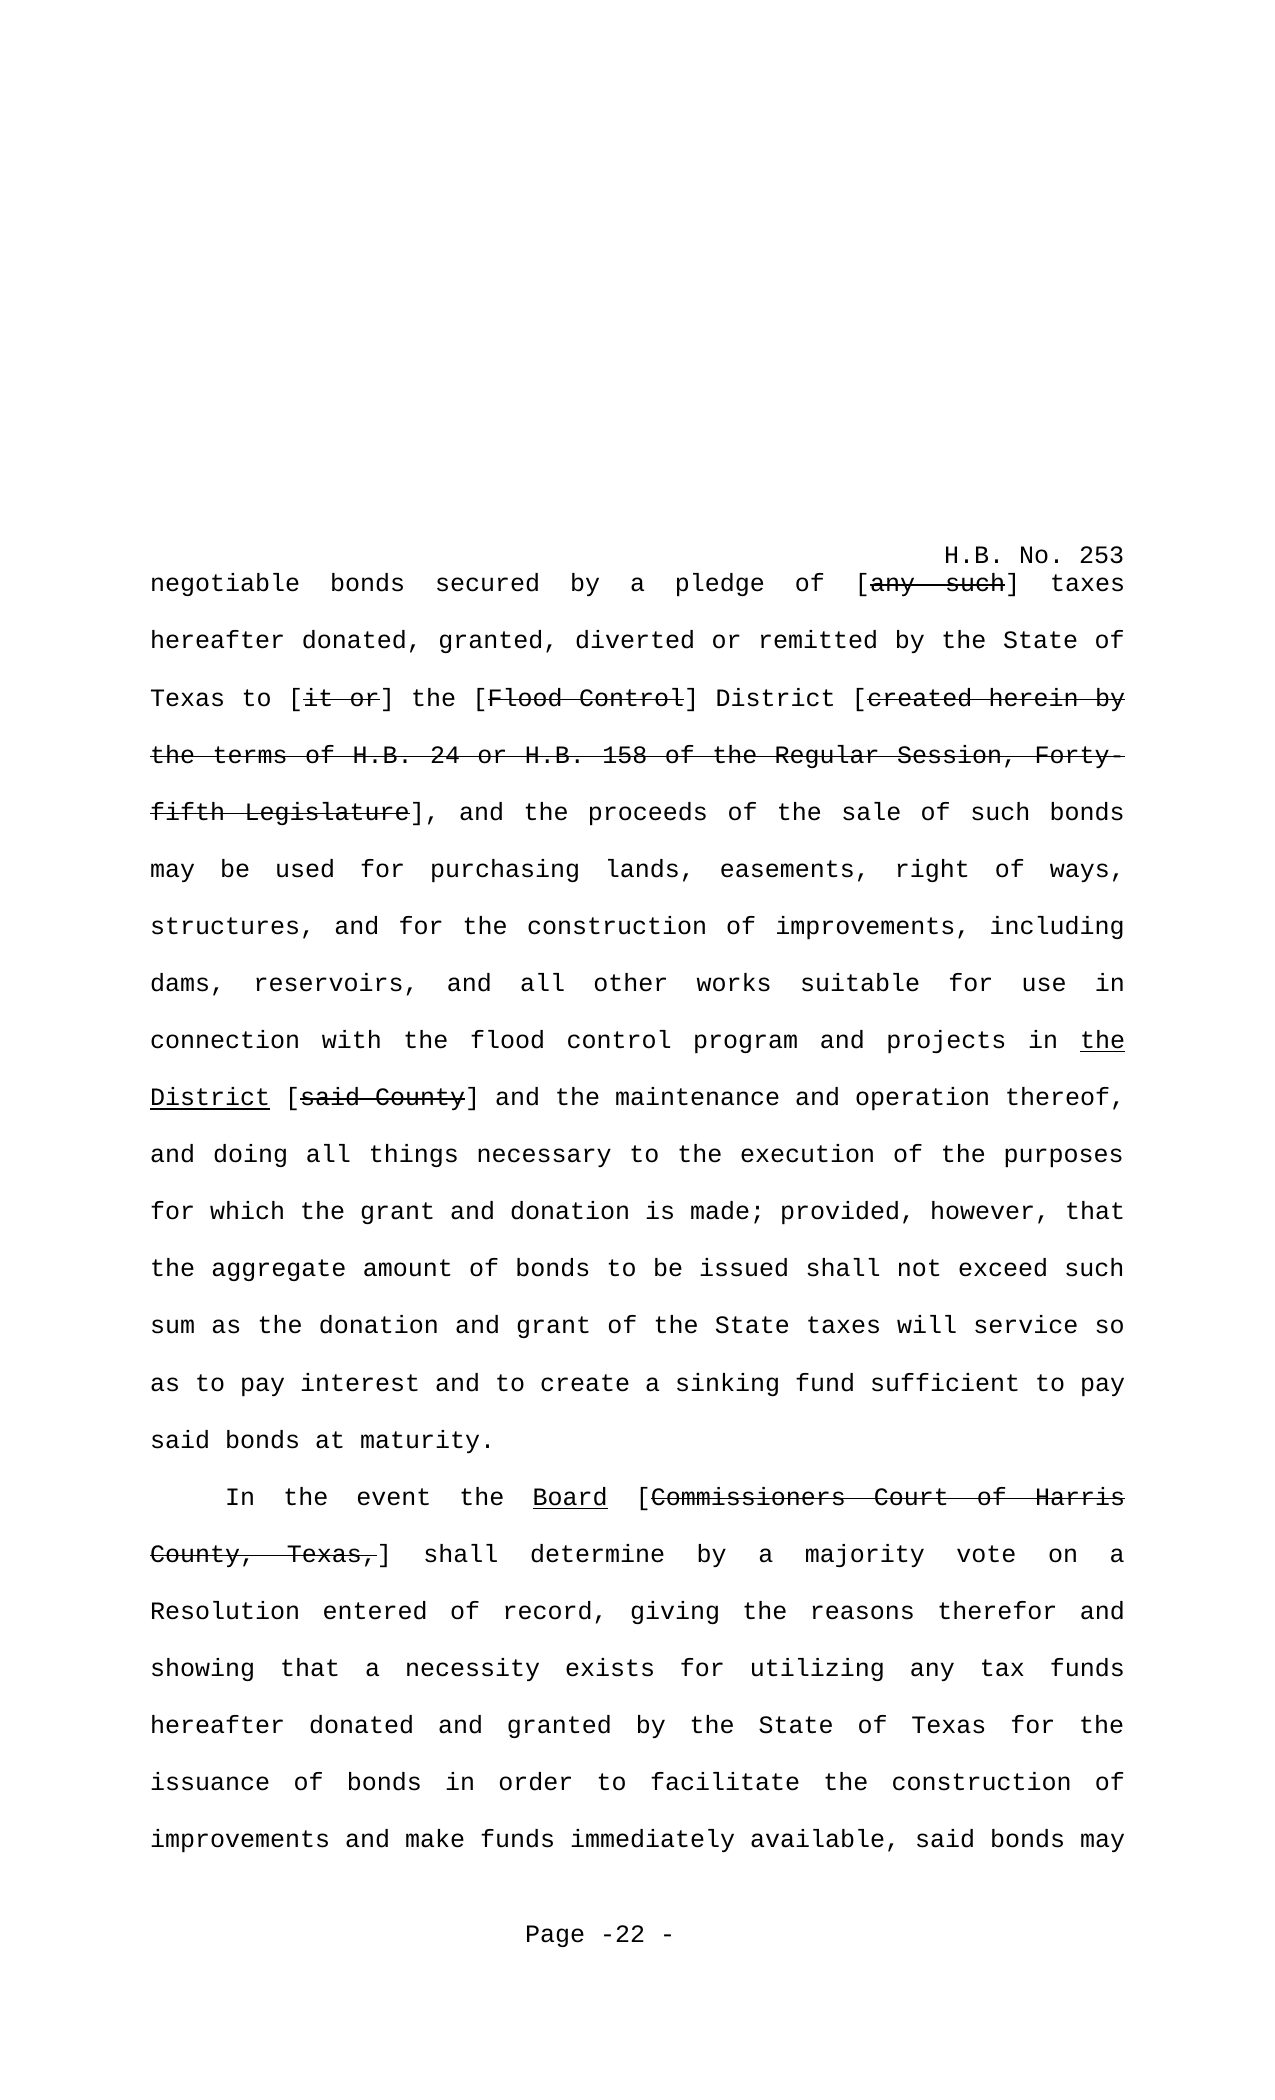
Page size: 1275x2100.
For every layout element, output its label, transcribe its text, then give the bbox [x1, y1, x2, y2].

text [150, 1484, 1125, 1855]
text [150, 571, 1125, 756]
